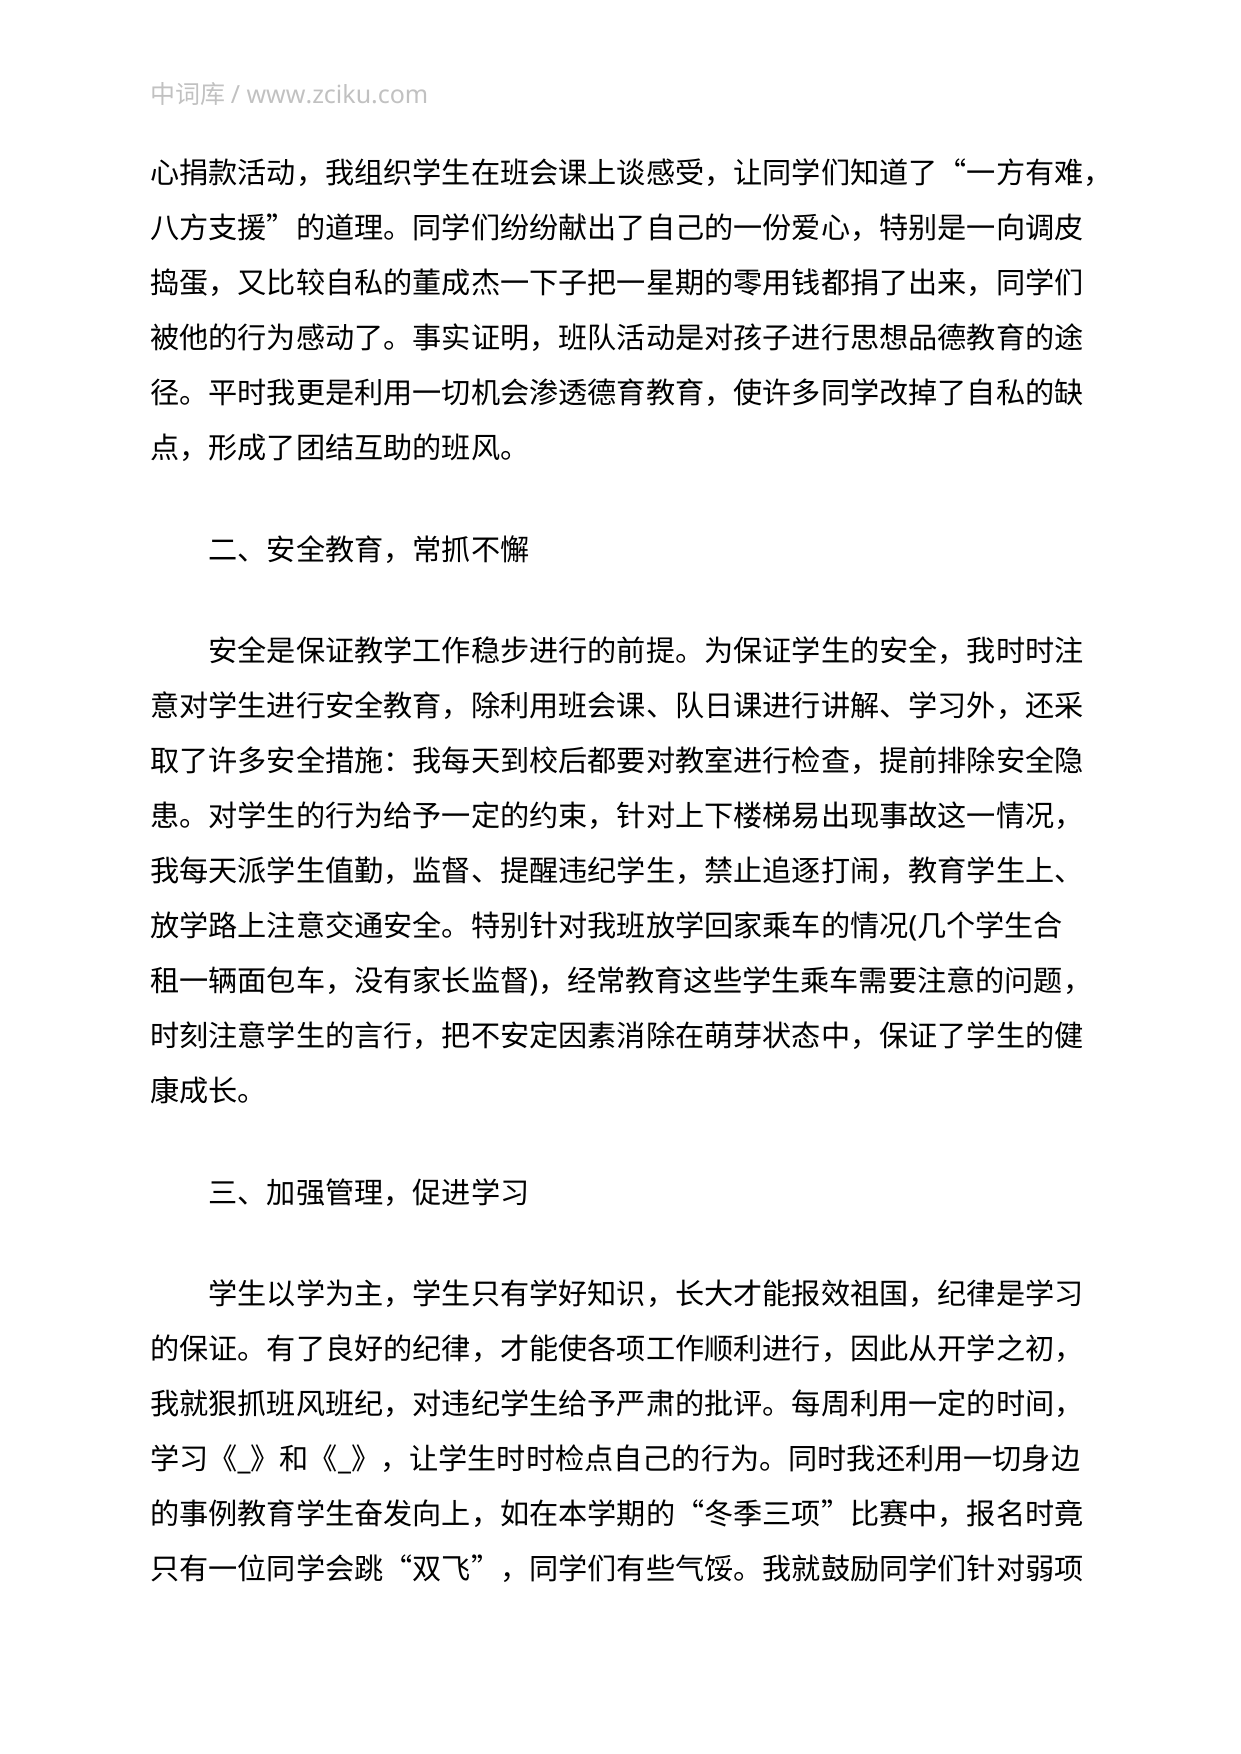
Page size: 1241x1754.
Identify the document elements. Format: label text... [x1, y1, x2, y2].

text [150, 150, 1090, 467]
text 二、安全教育，常抓不懈 [150, 526, 1090, 568]
text 三、加强管理，促进学习 [150, 1169, 1090, 1211]
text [150, 1271, 1090, 1588]
text 安全是保证教学工作稳步进行的前提。为保证学生的安全，我时时注意对学生进行安全教育，除利用班会课、队日课进行讲解、学习外，还采取了许多安全措施：我每天到校后都要对教室进行检查，提前排除安全隐患。对学生的行为给予一定的约束，针对上下楼梯易出现事故这一情况，我每天派学生值勤，监督、提醒违纪学生，禁止追逐打闹，教育学生上、放学路上注意交通安全。特别针对我班放学回家乘车的情况(几个学生合租一辆面包车，没有家长监督)，经常教育这些学生乘车需要注意的问题，时刻注意学生的言行，把不安定因素消除在萌芽状态中，保证了学生的健康成长。 [150, 628, 1090, 1110]
